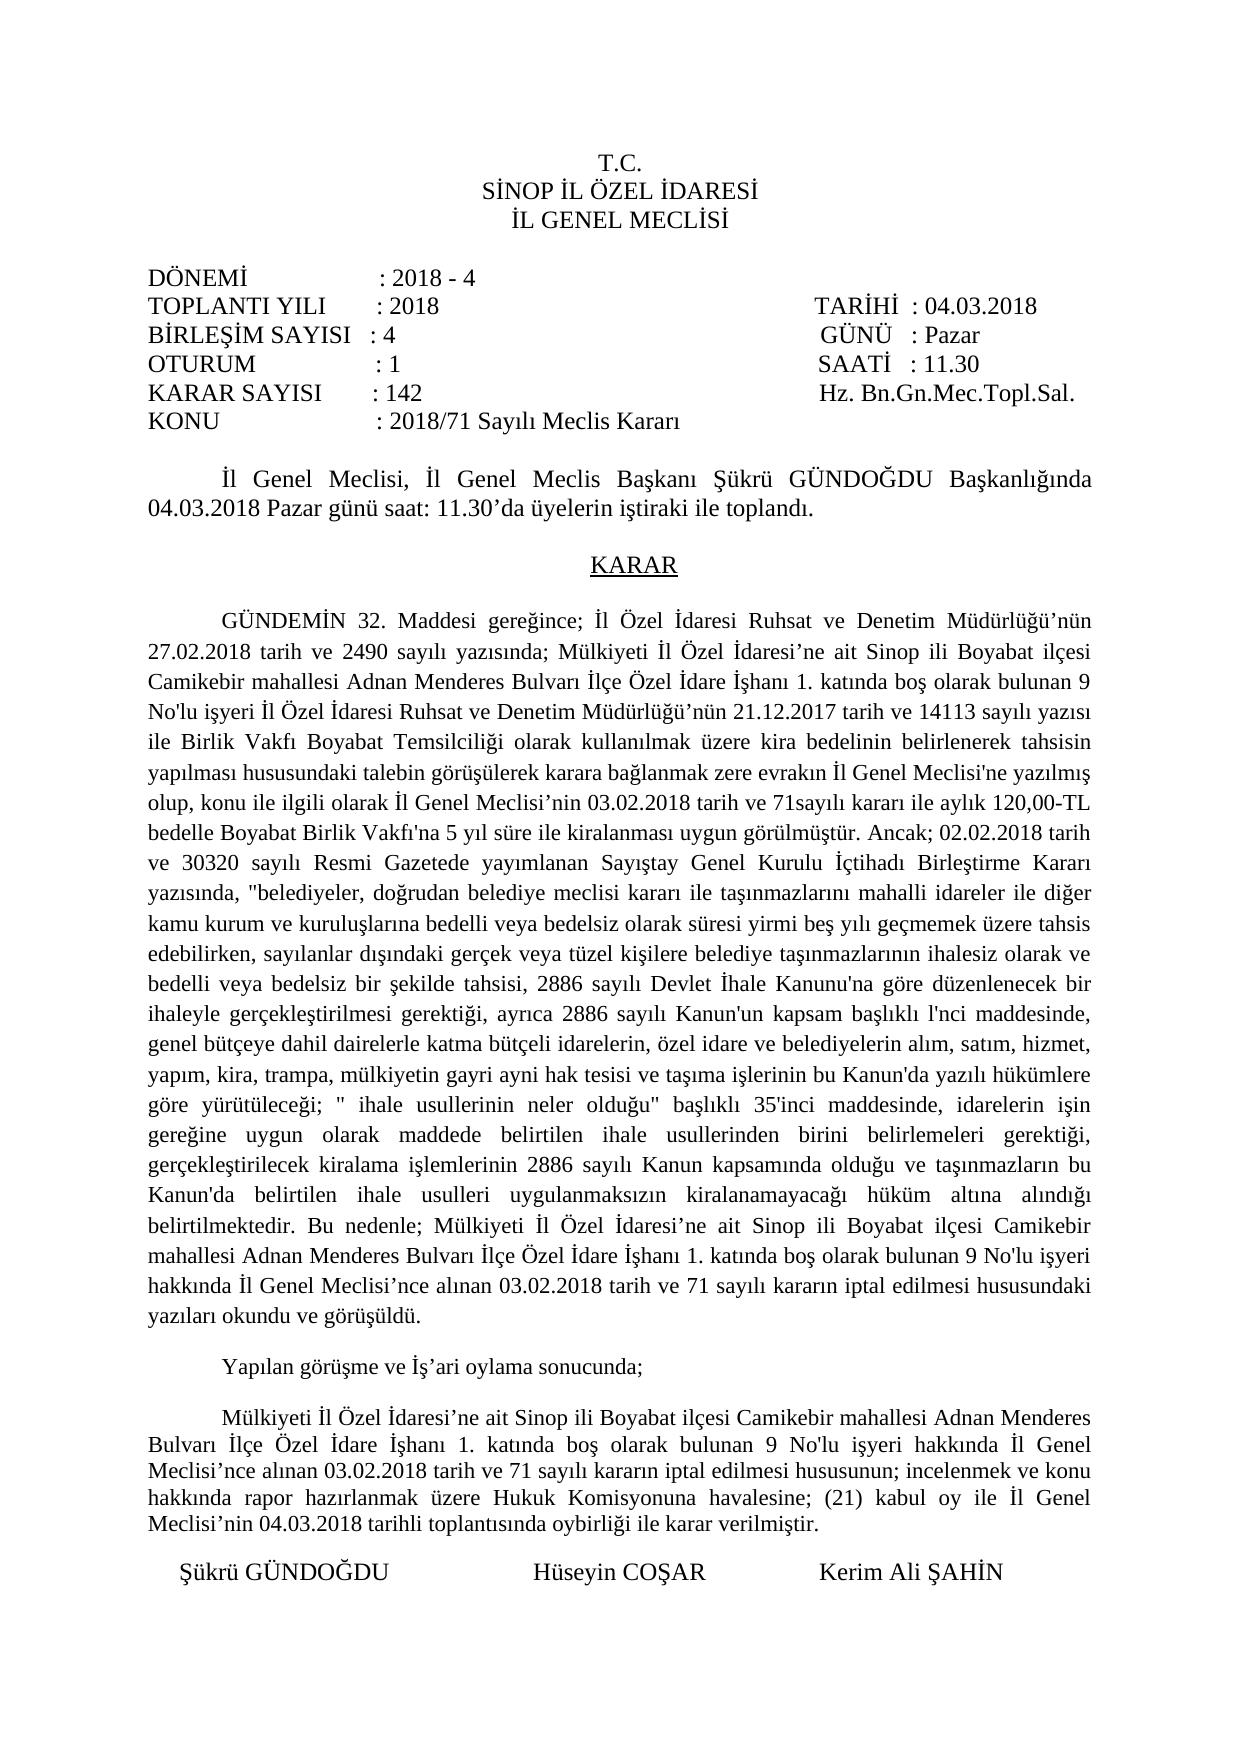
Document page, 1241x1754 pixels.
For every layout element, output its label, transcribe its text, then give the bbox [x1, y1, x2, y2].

text Şükrü GÜNDOĞDU Hüseyin COŞAR Kerim Ali ŞAHİN [148, 1557, 1093, 1586]
text Mülkiyeti İl Özel İdaresi’ne ait Sinop ili Boyabat ilçesi Camikebir mahallesi Adnan Menderes Bulvarı İlçe Özel İdare İşhanı 1. katında boş olarak bulunan 9 No'lu işyeri hakkında İl Genel Meclisi’nce alınan 03.02.2018 tarih ve 71 sayılı kararın iptal edilmesi hususunun; incelenmek ve konu hakkında rapor hazırlanmak üzere Hukuk Komisyonuna havalesine; (21) kabul oy ile İl Genel Meclisi’nin 04.03.2018 tarihli toplantısında oybirliği ile karar verilmiştir. [148, 1404, 1093, 1536]
text Yapılan görüşme ve İş’ari oylama sonucunda; [148, 1353, 1093, 1380]
text KARAR SAYISI : 142 Hz. Bn.Gn.Mec.Topl.Sal. [148, 378, 1093, 406]
text OTURUM : 1 SAATİ : 11.30 [148, 349, 1093, 378]
text GÜNDEMİN 32. Maddesi gereğince; İl Özel İdaresi Ruhsat ve Denetim Müdürlüğü’nün 27.02.2018 tarih ve 2490 sayılı yazısında; Mülkiyeti İl Özel İdaresi’ne ait Sinop ili Boyabat ilçesi Camikebir mahallesi Adnan Menderes Bulvarı İlçe Özel İdare İşhanı 1. katında boş olarak bulunan 9 No'lu işyeri İl Özel İdaresi Ruhsat ve Denetim Müdürlüğü’nün 21.12.2017 tarih ve 14113 sayılı yazısı ile Birlik Vakfı Boyabat Temsilciliği olarak kullanılmak üzere kira bedelinin belirlenerek tahsisin yapılması hususundaki talebin görüşülerek karara bağlanmak zere evrakın İl Genel Meclisi'ne yazılmış olup, konu ile ilgili olarak İl Genel Meclisi’nin 03.02.2018 tarih ve 71sayılı kararı ile aylık 120,00-TL bedelle Boyabat Birlik Vakfı'na 5 yıl süre ile kiralanması uygun görülmüştür. Ancak; 02.02.2018 tarih ve 30320 sayılı Resmi Gazetede yayımlanan Sayıştay Genel Kurulu İçtihadı Birleştirme Kararı yazısında, "belediyeler, doğrudan belediye meclisi kararı ile taşınmazlarını mahalli idareler ile diğer kamu kurum ve kuruluşlarına bedelli veya bedelsiz olarak süresi yirmi beş yılı geçmemek üzere tahsis edebilirken, sayılanlar dışındaki gerçek veya tüzel kişilere belediye taşınmazlarının ihalesiz olarak ve bedelli veya bedelsiz bir şekilde tahsisi, 2886 sayılı Devlet İhale Kanunu'na göre düzenlenecek bir ihaleyle gerçekleştirilmesi gerektiği, ayrıca 2886 sayılı Kanun'un kapsam başlıklı l'nci maddesinde, genel bütçeye dahil dairelerle katma bütçeli idarelerin, özel idare ve belediyelerin alım, satım, hizmet, yapım, kira, trampa, mülkiyetin gayri ayni hak tesisi ve taşıma işlerinin bu Kanun'da yazılı hükümlere göre yürütüleceği; " ihale usullerinin neler olduğu" başlıklı 35'inci maddesinde, idarelerin işin gereğine uygun olarak maddede belirtilen ihale usullerinden birini belirlemeleri gerektiği, gerçekleştirilecek kiralama işlemlerinin 2886 sayılı Kanun kapsamında olduğu ve taşınmazların bu Kanun'da belirtilen ihale usulleri uygulanmaksızın kiralanamayacağı hüküm altına alındığı belirtilmektedir. Bu nedenle; Mülkiyeti İl Özel İdaresi’ne ait Sinop ili Boyabat ilçesi Camikebir mahallesi Adnan Menderes Bulvarı İlçe Özel İdare İşhanı 1. katında boş olarak bulunan 9 No'lu işyeri hakkında İl Genel Meclisi’nce alınan 03.02.2018 tarih ve 71 sayılı kararın iptal edilmesi hususundaki yazıları okundu ve görüşüldü. [148, 608, 1093, 1329]
text KONU : 2018/71 Sayılı Meclis Kararı [148, 406, 1093, 435]
text İL GENEL MECLİSİ [148, 205, 1093, 234]
text İl Genel Meclisi, İl Genel Meclis Başkanı Şükrü GÜNDOĞDU Başkanlığında 04.03.2018 Pazar günü saat: 11.30’da üyelerin iştiraki ile toplandı. [148, 464, 1093, 521]
text DÖNEMİ : 2018 - 4 [148, 263, 1093, 291]
text BİRLEŞİM SAYISI : 4 GÜNÜ : Pazar [148, 320, 1093, 349]
text SİNOP İL ÖZEL İDARESİ [148, 176, 1093, 205]
text TOPLANTI YILI : 2018 TARİHİ : 04.03.2018 [148, 291, 1093, 320]
text T.C. [148, 148, 1093, 176]
text KARAR [516, 550, 1093, 579]
